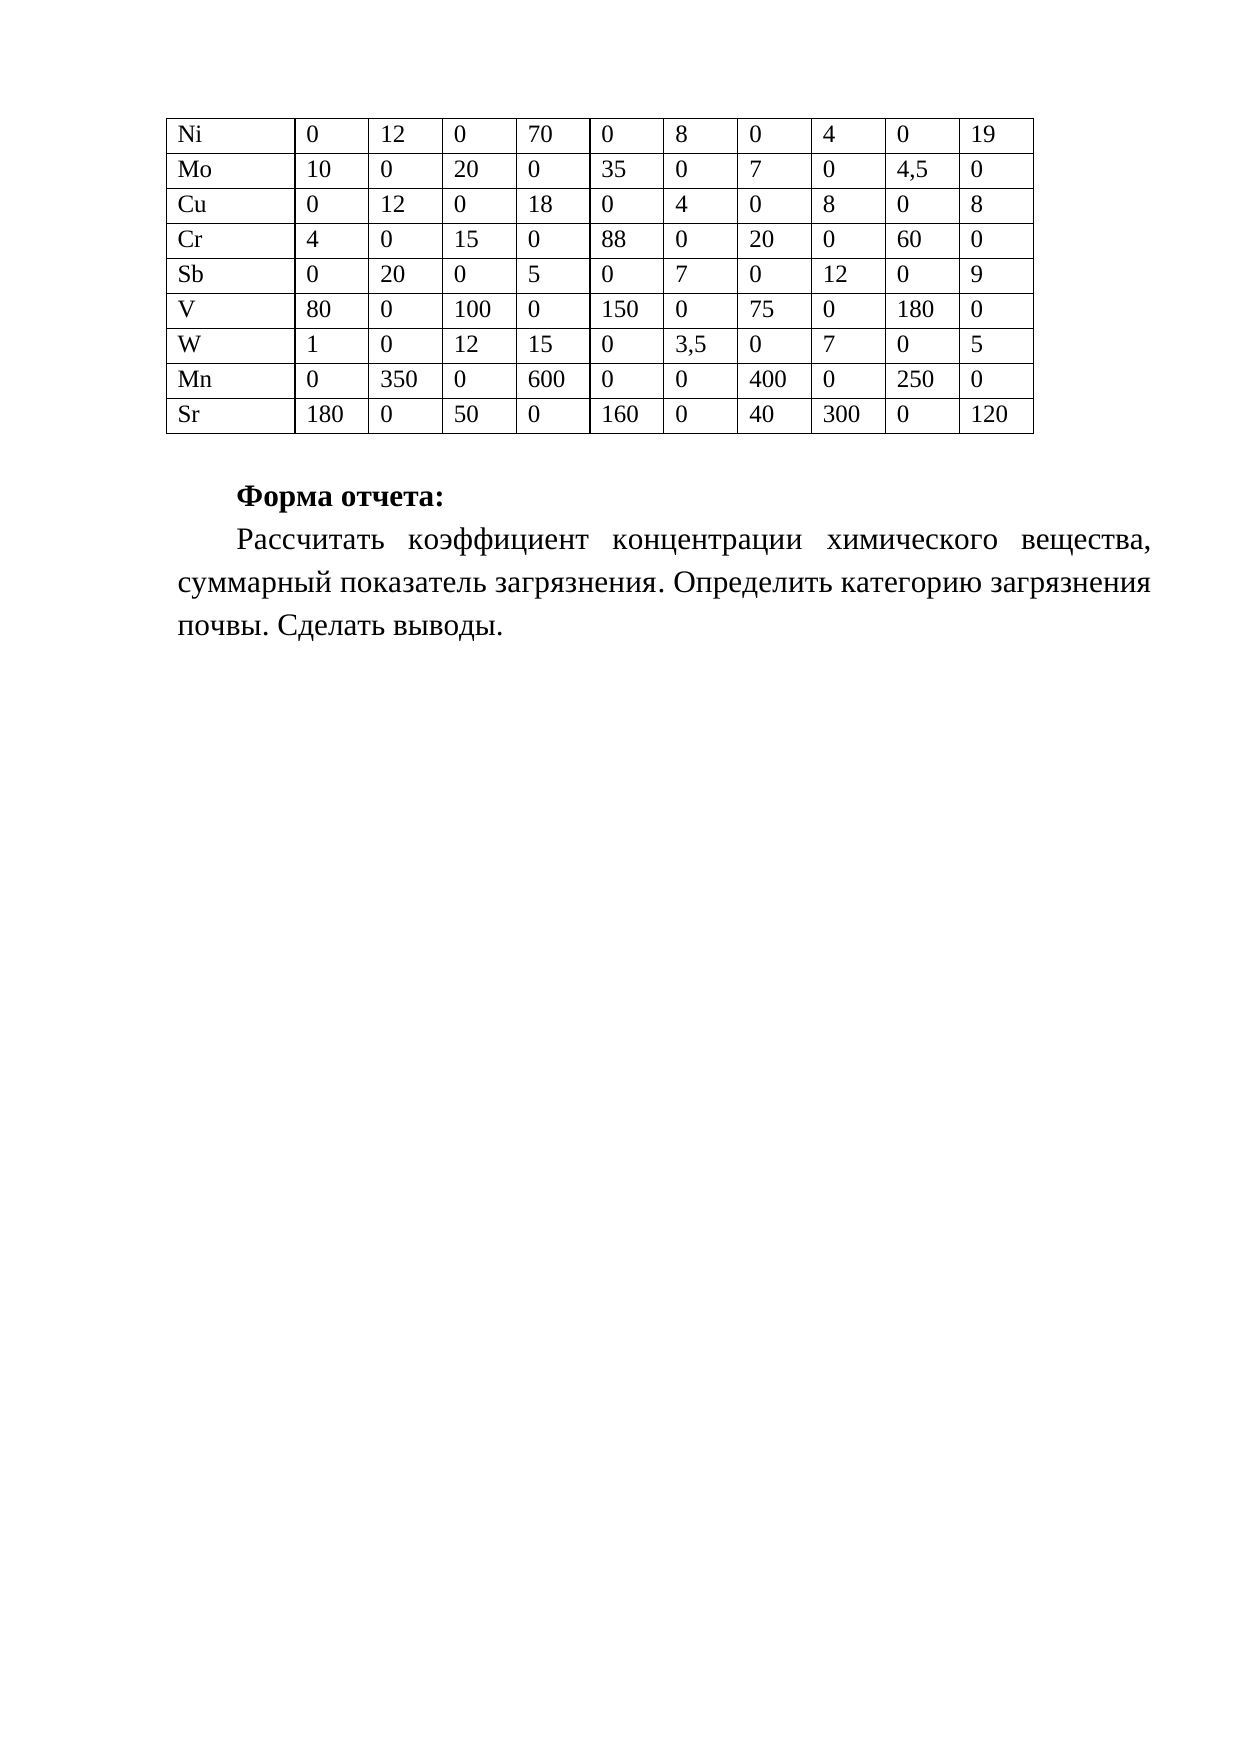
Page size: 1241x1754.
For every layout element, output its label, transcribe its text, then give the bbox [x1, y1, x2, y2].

table_cell 0 [369, 224, 442, 258]
table_cell 8 [664, 119, 737, 153]
table_cell 0 [591, 119, 663, 153]
table_cell 1 [296, 329, 368, 363]
table_cell 0 [886, 259, 959, 293]
table_cell 7 [664, 259, 737, 293]
table_cell 600 [517, 364, 589, 398]
table_cell 0 [738, 329, 811, 363]
table_cell 4,5 [886, 154, 959, 188]
table_cell Ni [167, 119, 294, 153]
list Форма отчета: [177, 477, 1152, 513]
table_cell 0 [886, 119, 959, 153]
table_cell 12 [812, 259, 885, 293]
table_cell 0 [591, 259, 663, 293]
table_cell 180 [886, 294, 959, 328]
table_cell 0 [738, 119, 811, 153]
table_cell 7 [738, 154, 811, 188]
table_cell 9 [960, 259, 1033, 293]
table_cell 0 [296, 119, 368, 153]
table_cell 20 [369, 259, 442, 293]
table_cell 4 [296, 224, 368, 258]
table_cell 0 [369, 329, 442, 363]
table_cell 12 [369, 189, 442, 223]
table_cell 3,5 [664, 329, 737, 363]
table_cell 350 [369, 364, 442, 398]
table_cell 0 [517, 224, 589, 258]
table_cell 50 [443, 399, 516, 433]
table_cell 0 [664, 399, 737, 433]
table_cell Sr [167, 399, 294, 433]
table_cell 160 [591, 399, 663, 433]
table_cell 0 [960, 364, 1033, 398]
table_cell 5 [517, 259, 589, 293]
table_cell 100 [443, 294, 516, 328]
table_cell 0 [517, 154, 589, 188]
table_cell 0 [960, 224, 1033, 258]
table_cell 40 [738, 399, 811, 433]
table_cell 15 [517, 329, 589, 363]
table_cell 35 [591, 154, 663, 188]
table_cell 0 [443, 364, 516, 398]
table_cell 15 [443, 224, 516, 258]
table_cell 12 [369, 119, 442, 153]
table_cell 0 [886, 399, 959, 433]
table_cell 0 [812, 364, 885, 398]
table_cell 4 [812, 119, 885, 153]
table_cell 0 [443, 259, 516, 293]
table_cell 75 [738, 294, 811, 328]
table_cell 0 [517, 399, 589, 433]
table_cell 60 [886, 224, 959, 258]
table_cell 88 [591, 224, 663, 258]
table_cell 0 [591, 364, 663, 398]
table_cell 18 [517, 189, 589, 223]
table_cell Sb [167, 259, 294, 293]
table_cell 300 [812, 399, 885, 433]
table_cell 70 [517, 119, 589, 153]
table_cell 0 [369, 294, 442, 328]
table_cell 0 [664, 294, 737, 328]
table_cell V [167, 294, 294, 328]
table_cell 8 [960, 189, 1033, 223]
table_cell 4 [664, 189, 737, 223]
table_cell 8 [812, 189, 885, 223]
table_cell 0 [591, 329, 663, 363]
table_cell 0 [517, 294, 589, 328]
table_cell 0 [443, 189, 516, 223]
table_cell 19 [960, 119, 1033, 153]
table_cell 20 [443, 154, 516, 188]
table_cell 0 [664, 154, 737, 188]
table_cell 150 [591, 294, 663, 328]
table_cell 0 [812, 154, 885, 188]
table_cell 0 [664, 224, 737, 258]
table_cell 0 [296, 259, 368, 293]
table_cell 250 [886, 364, 959, 398]
table_cell 0 [960, 294, 1033, 328]
table_cell 0 [960, 154, 1033, 188]
table_cell 5 [960, 329, 1033, 363]
table_cell 0 [369, 399, 442, 433]
table_cell Mo [167, 154, 294, 188]
table_cell 180 [296, 399, 368, 433]
table_cell 0 [591, 189, 663, 223]
table_cell 20 [738, 224, 811, 258]
table_cell Cu [167, 189, 294, 223]
table_cell 0 [296, 364, 368, 398]
table_cell 0 [886, 189, 959, 223]
table_cell 120 [960, 399, 1033, 433]
table_cell 0 [738, 189, 811, 223]
table_cell 0 [812, 224, 885, 258]
table_cell 12 [443, 329, 516, 363]
table_cell 400 [738, 364, 811, 398]
table_cell 0 [738, 259, 811, 293]
table_cell W [167, 329, 294, 363]
table_cell 0 [443, 119, 516, 153]
table_cell 7 [812, 329, 885, 363]
table_cell 0 [369, 154, 442, 188]
table_cell Cr [167, 224, 294, 258]
table_cell 0 [296, 189, 368, 223]
text Рассчитать коэффициент концентрации химического вещества, суммарный показатель загрязнения. Определить категорию загрязнения почвы. Сделать выводы. [177, 520, 1152, 643]
table_cell 10 [296, 154, 368, 188]
table_cell 80 [296, 294, 368, 328]
table_cell 0 [664, 364, 737, 398]
table_cell 0 [886, 329, 959, 363]
table_cell 0 [812, 294, 885, 328]
table_cell Mn [167, 364, 294, 398]
